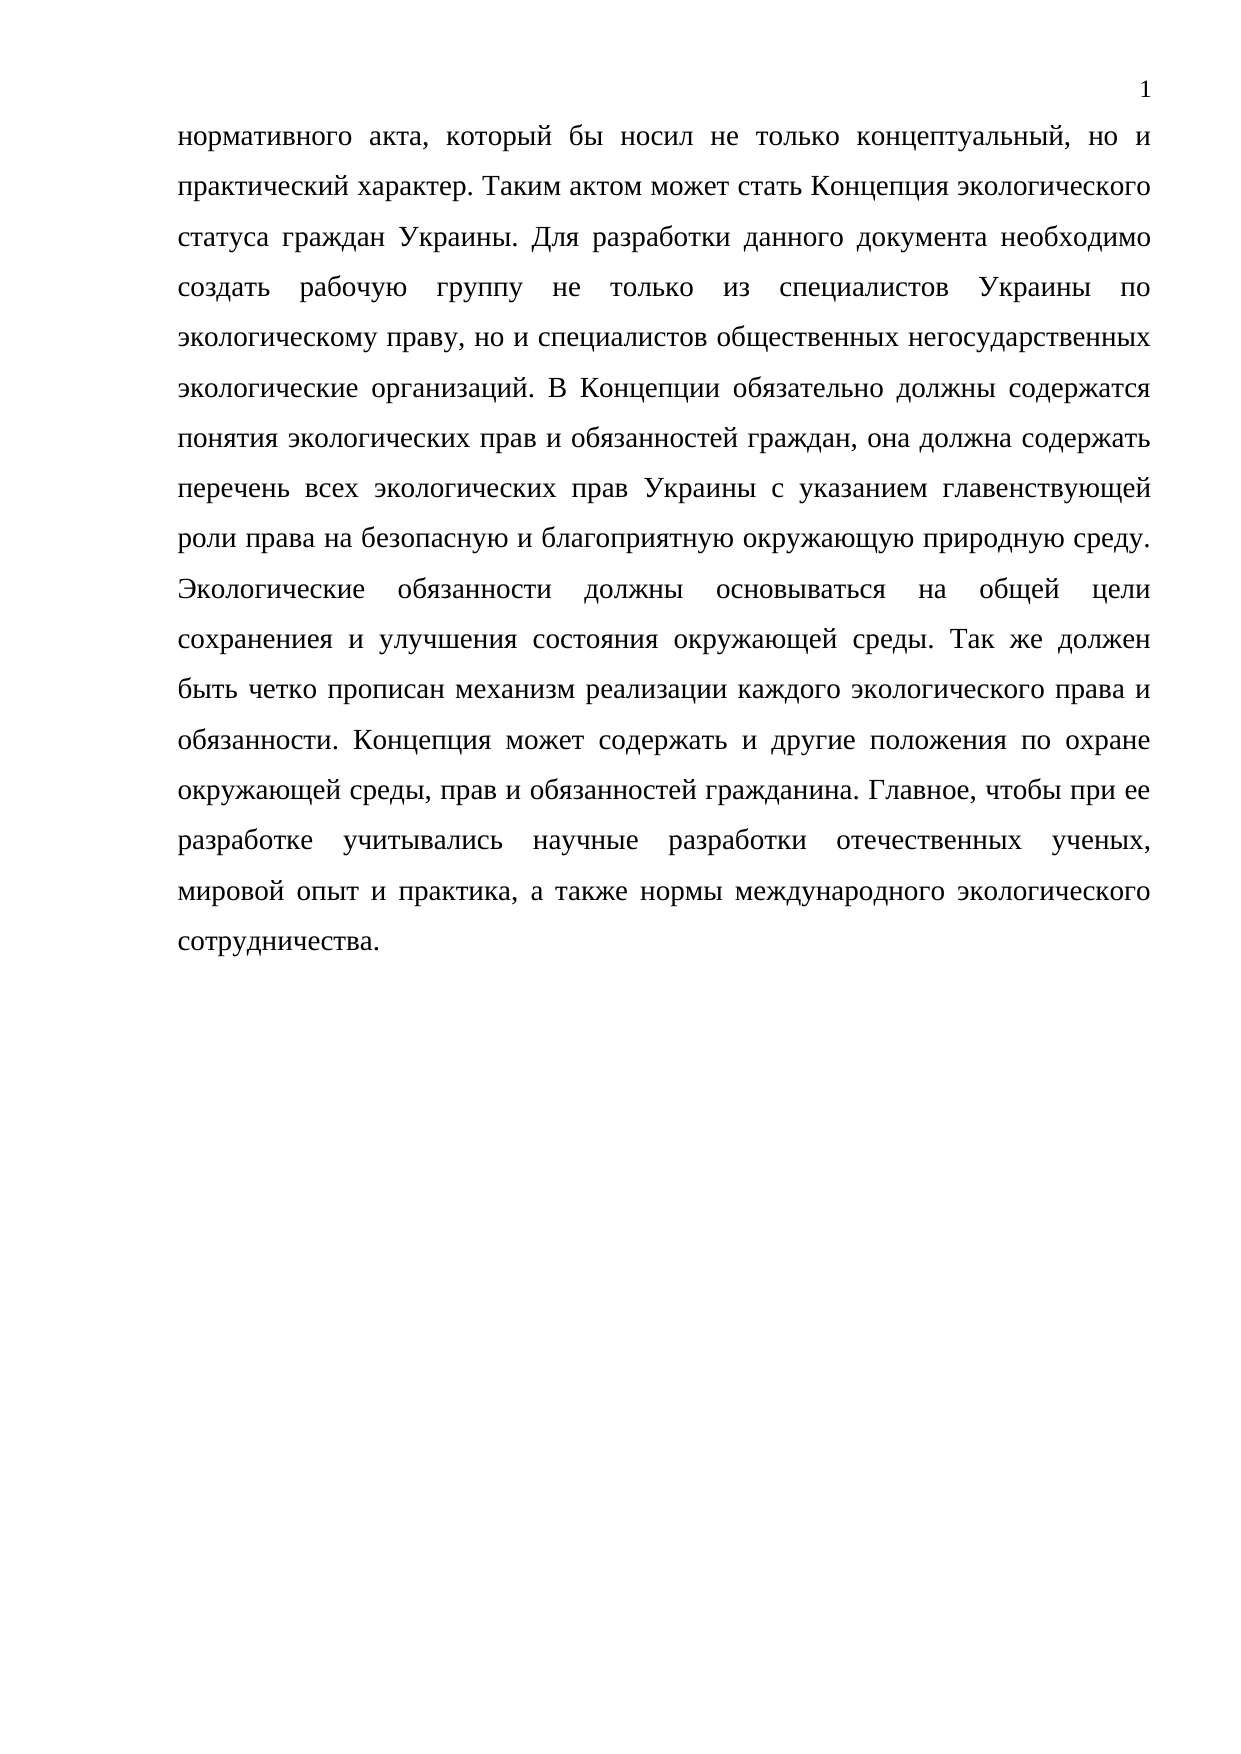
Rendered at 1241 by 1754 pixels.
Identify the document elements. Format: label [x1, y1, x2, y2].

text [177, 118, 1152, 957]
